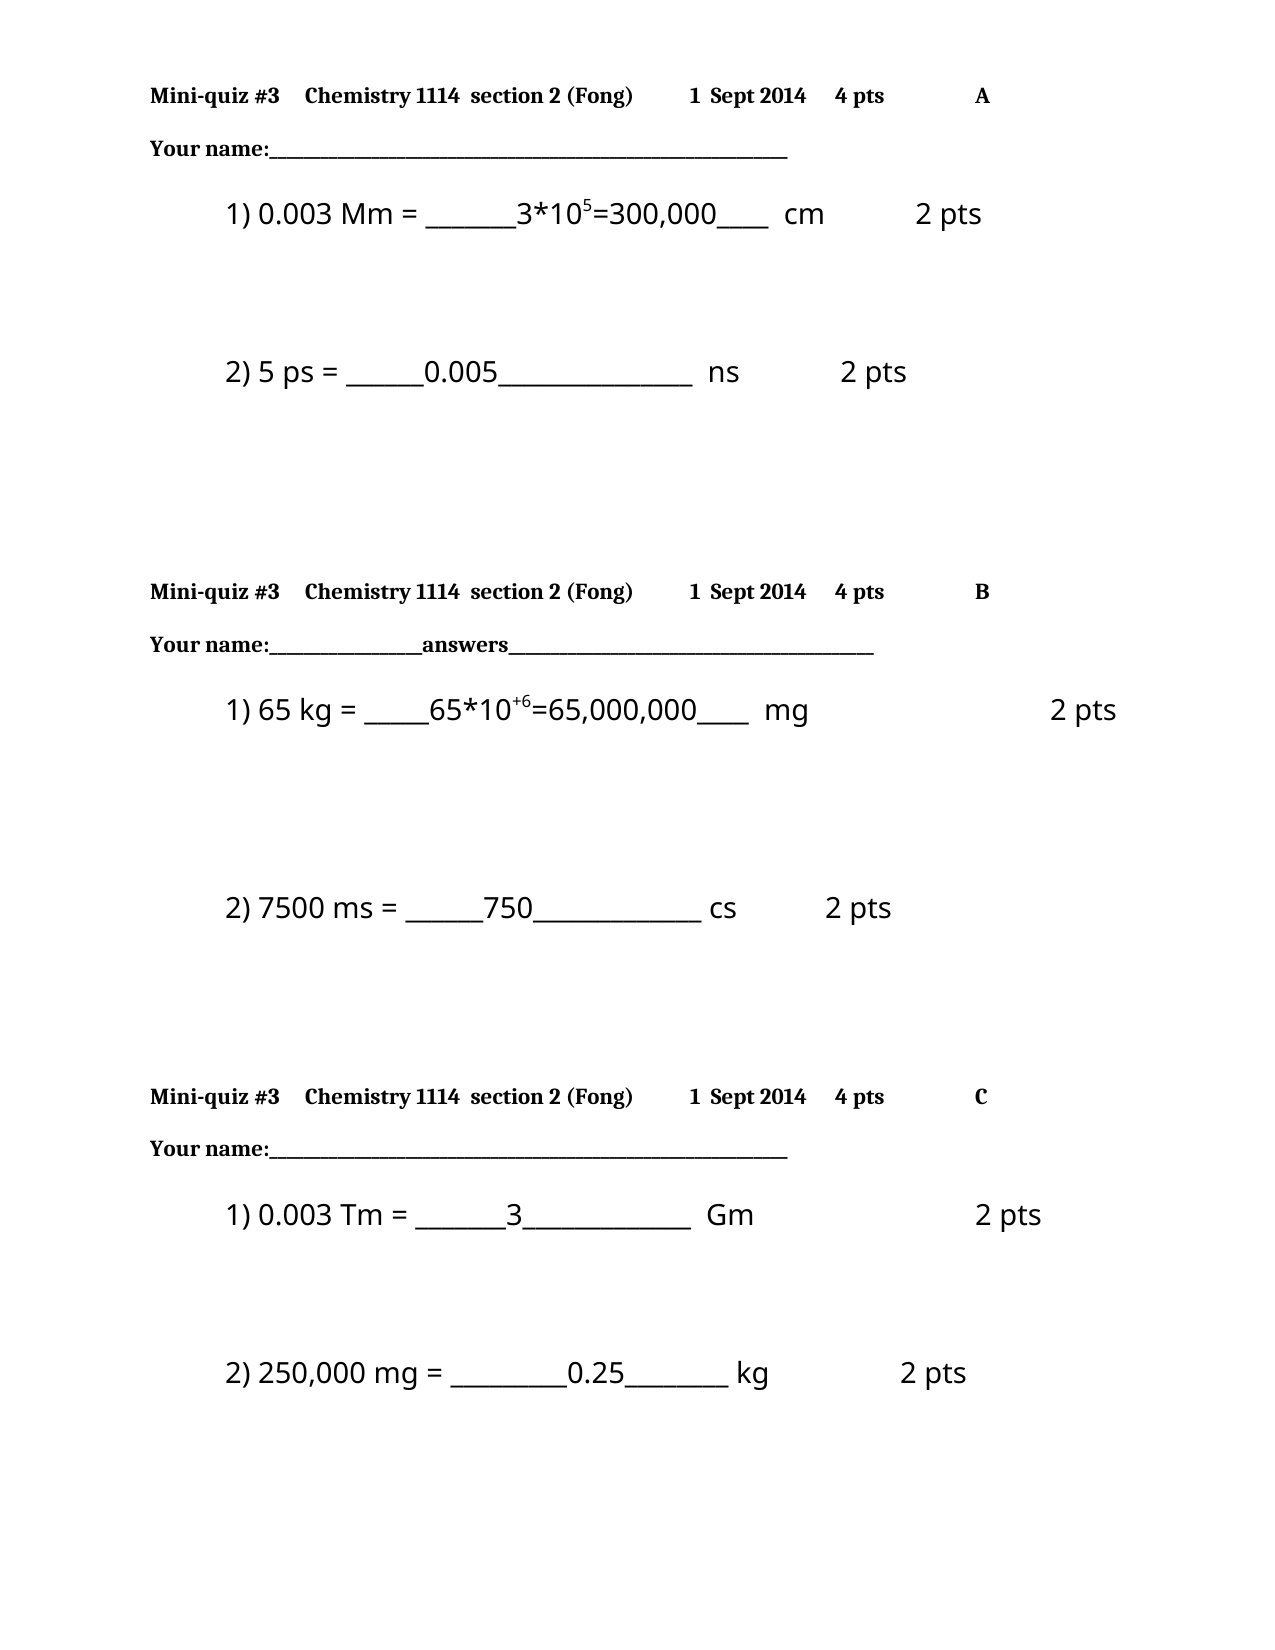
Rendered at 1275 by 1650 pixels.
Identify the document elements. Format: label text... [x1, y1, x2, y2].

text Your name:__________________answers___________________________________________ [150, 632, 1125, 658]
list 1) 65 kg = _____65*10+6=65,000,000____ mg 2 pts [225, 689, 1125, 729]
text Mini-quiz #3 Chemistry 1114 section 2 (Fong) 1 Sept 2014 4 pts C [150, 1083, 1125, 1110]
text Mini-quiz #3 Chemistry 1114 section 2 (Fong) 1 Sept 2014 4 pts A [150, 83, 1125, 109]
text Mini-quiz #3 Chemistry 1114 section 2 (Fong) 1 Sept 2014 4 pts B [150, 579, 1125, 605]
list 2) 250,000 mg = _________0.25________ kg 2 pts [225, 1353, 1125, 1392]
text Your name:_____________________________________________________________ [150, 135, 1125, 162]
list 2) 5 ps = ______0.005_______________ ns 2 pts [225, 352, 1125, 391]
list 1) 0.003 Mm = _______3*105=300,000____ cm 2 pts [225, 193, 1125, 233]
text Your name:_____________________________________________________________ [150, 1136, 1125, 1163]
list 1) 0.003 Tm = _______3_____________ Gm 2 pts [225, 1194, 1125, 1233]
list 2) 7500 ms = ______750_____________ cs 2 pts [225, 888, 1125, 927]
